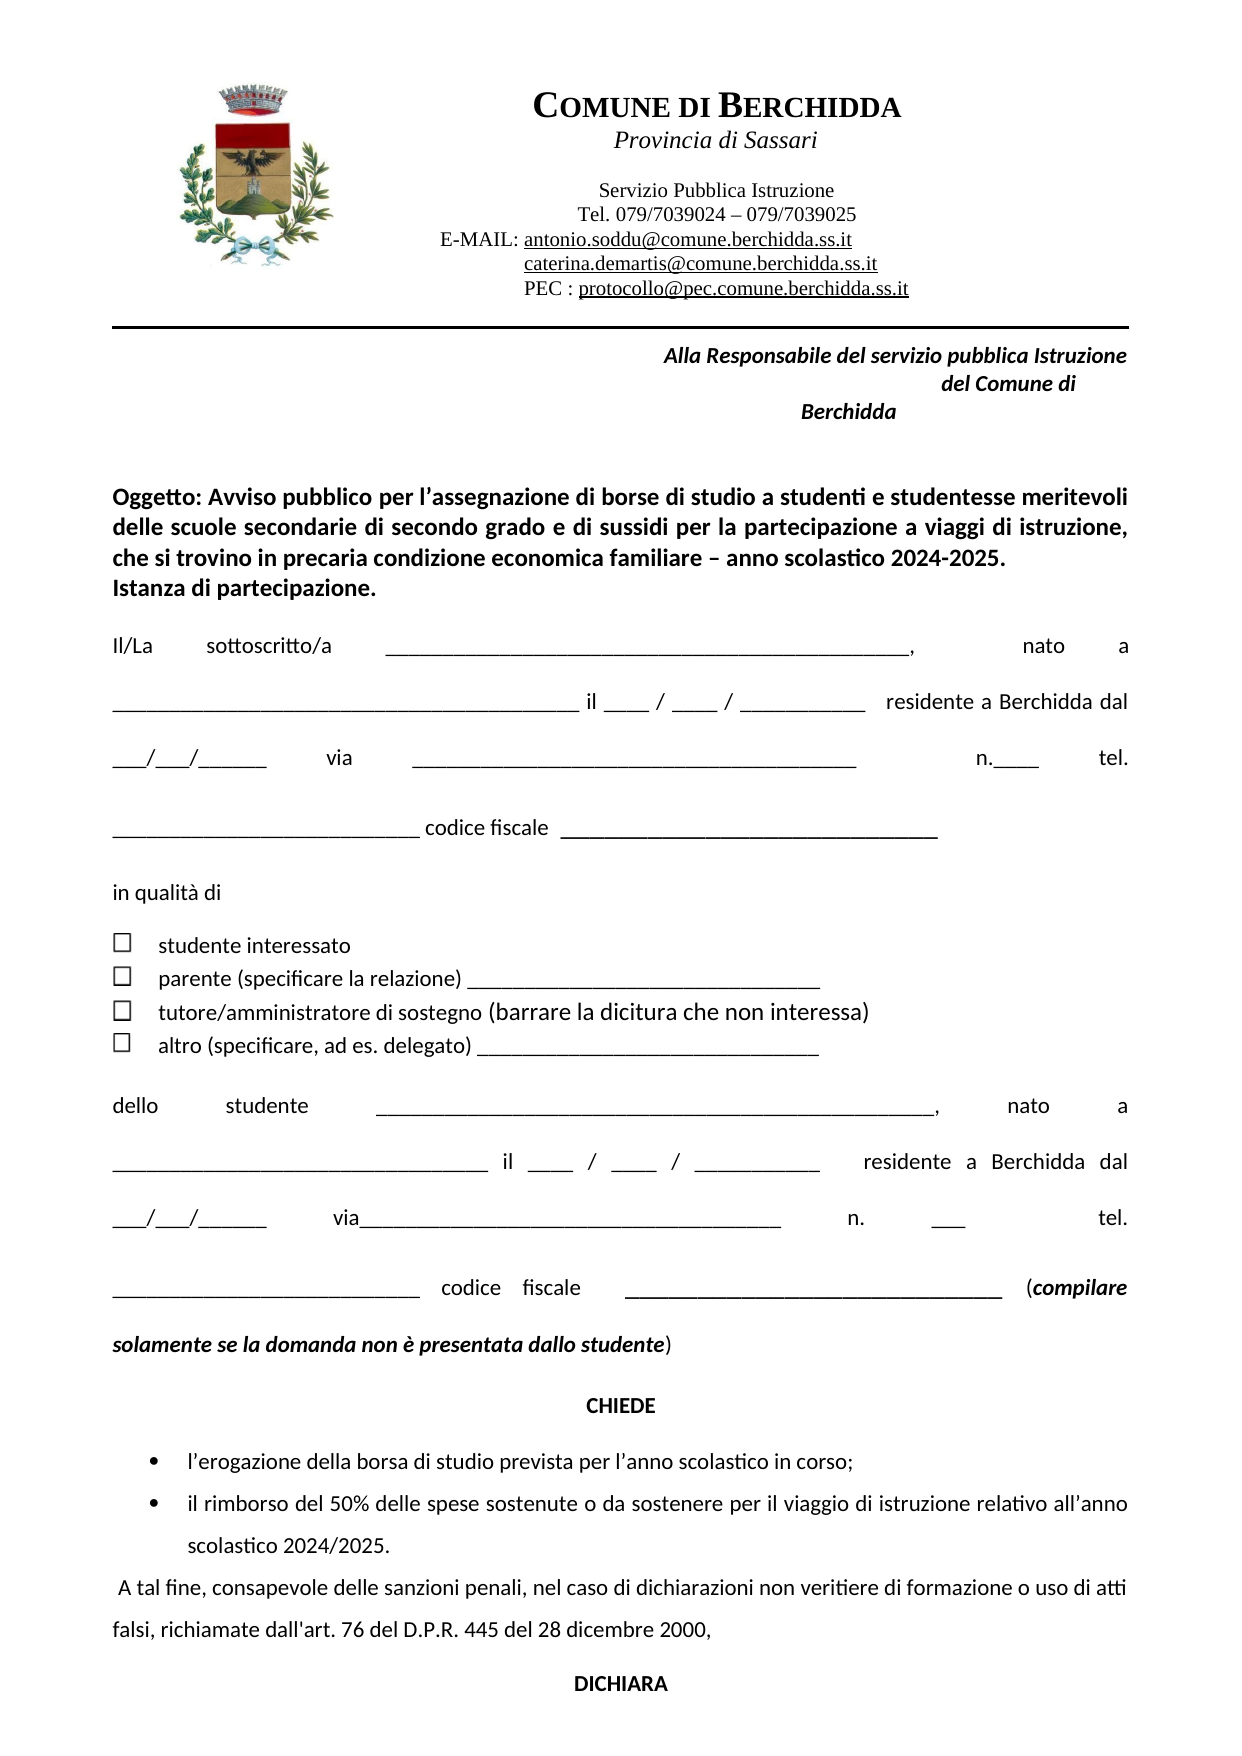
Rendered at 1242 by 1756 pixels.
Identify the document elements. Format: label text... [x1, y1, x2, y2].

text tutore/amministratore di sostegno (barrare la dicitura che non interessa) [112, 996, 1129, 1026]
list l’erogazione della borsa di studio prevista per l’anno scolastico in corso; [150, 1447, 1129, 1475]
text in qualità di [112, 878, 1129, 906]
text dello studente _________________________________________________, nato a _________________________________ il ____ / ____ / ___________ residente a Berchidda dal ___/___/______ via_____________________________________ n. ___ tel. ___________________________ codice fiscale __________________________ (compilare solamente se la domanda non è presentata dallo studente) [112, 1091, 1129, 1358]
text studente interessato [112, 932, 1129, 959]
picture [112, 965, 133, 986]
picture [112, 1000, 133, 1021]
text del Comune di Berchidda [570, 369, 1129, 425]
picture [112, 933, 133, 954]
text DICHIARA [112, 1669, 1129, 1697]
text altro (specificare, ad es. delegato) ______________________________ [112, 1031, 1129, 1059]
text A tal fine, consapevole delle sanzioni penali, nel caso di dichiarazioni non veritiere di formazione o uso di atti falsi, richiamate dall'art. 76 del D.P.R. 445 del 28 dicembre 2000, [112, 1573, 1129, 1643]
picture [112, 1033, 132, 1054]
list il rimborso del 50% delle spese sostenute o da sostenere per il viaggio di istruzione relativo all’anno scolastico 2024/2025. [150, 1489, 1129, 1559]
text parente (specificare la relazione) _______________________________ [112, 964, 1129, 992]
text Alla Responsabile del servizio pubblica Istruzione [570, 341, 1129, 369]
picture [176, 82, 335, 270]
text Istanza di partecipazione. [112, 573, 1129, 603]
text Il/La sottoscritto/a ______________________________________________, nato a _________________________________________ il ____ / ____ / ___________ residente a Berchidda dal ___/___/______ via _______________________________________ n.____ tel. ___________________________ codice fiscale __________________________ [112, 631, 1129, 842]
text Oggetto: Avviso pubblico per l’assegnazione di borse di studio a studenti e studentesse meritevoli delle scuole secondarie di secondo grado e di sussidi per la partecipazione a viaggi di istruzione, che si trovino in precaria condizione economica familiare – anno scolastico 2024-2025. [112, 481, 1129, 573]
subtitle CHIEDE [112, 1391, 1129, 1419]
